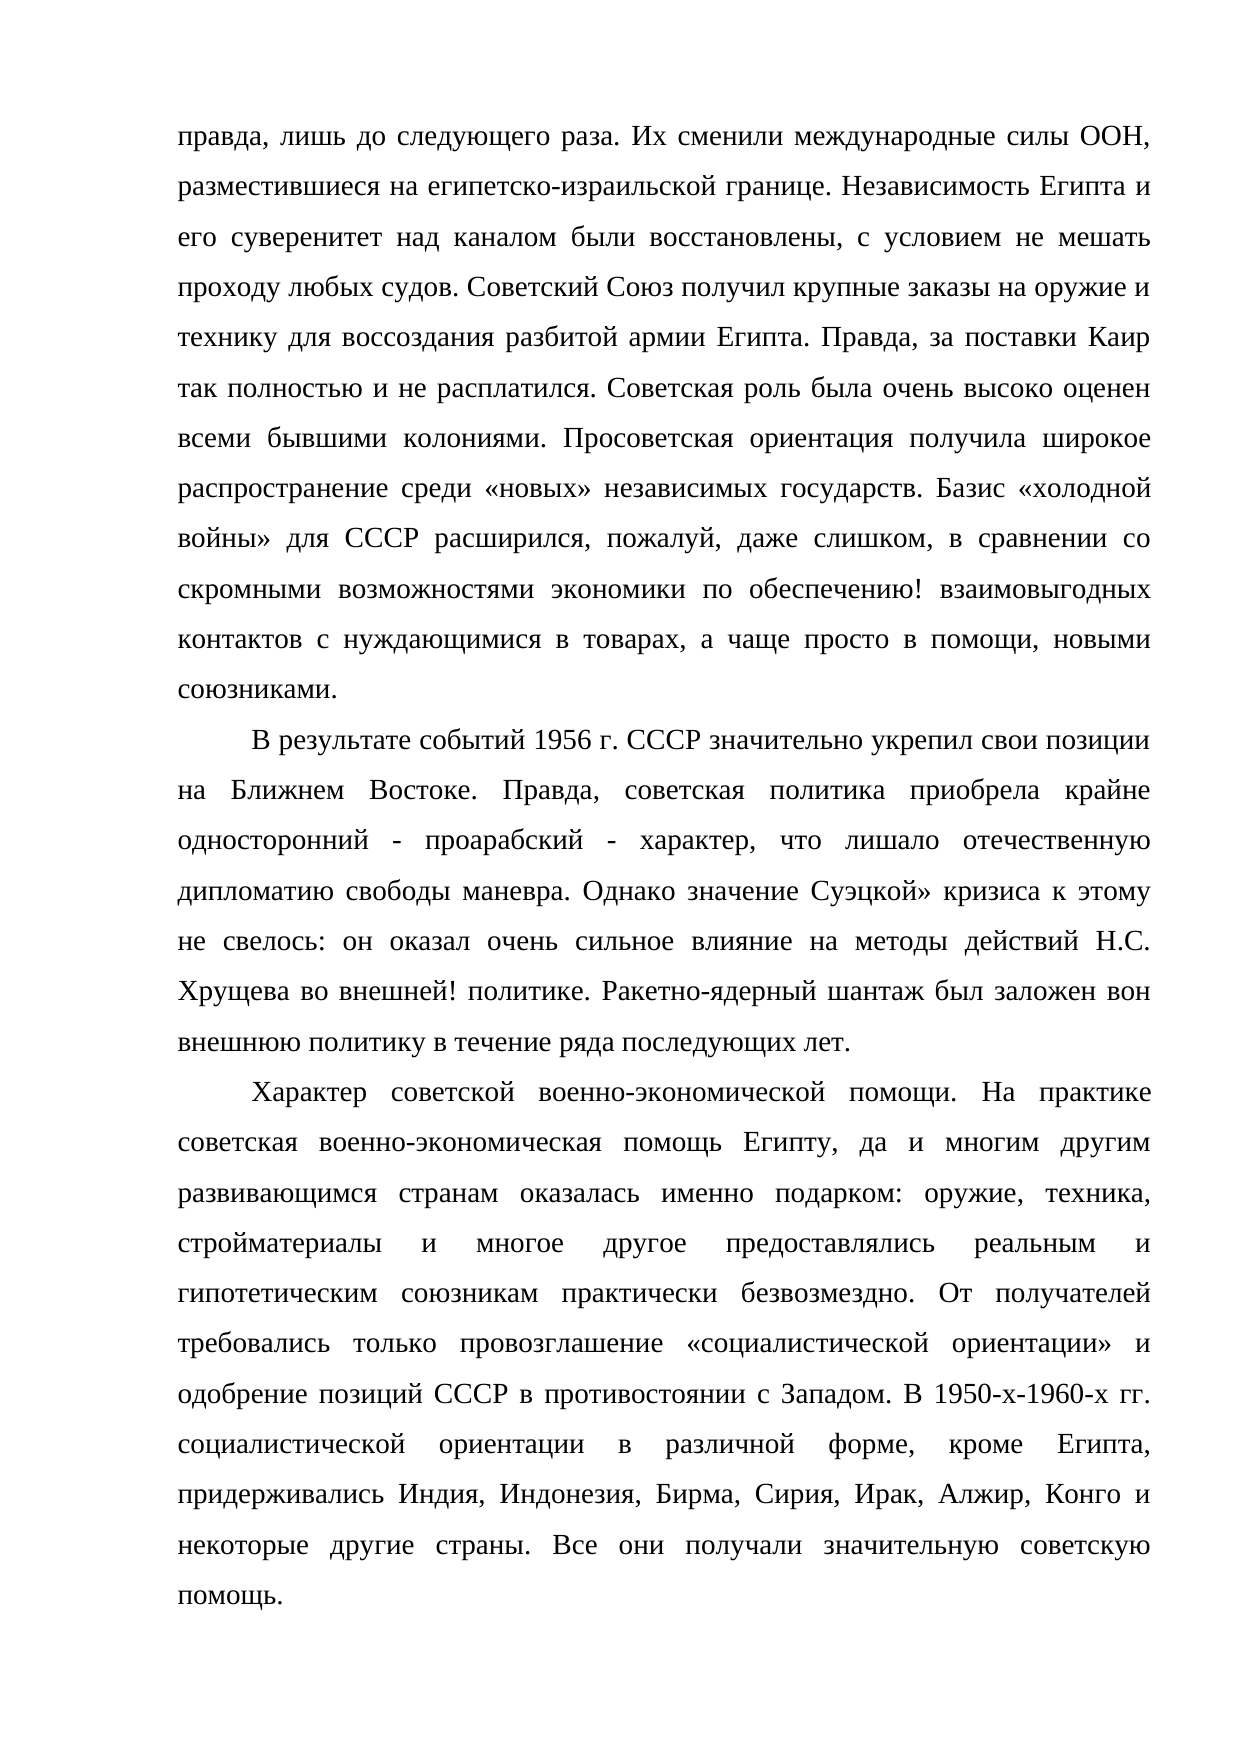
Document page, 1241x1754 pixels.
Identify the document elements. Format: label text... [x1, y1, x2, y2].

text В результате событий 1956 г. СССР значительно укрепил свои позиции на Ближнем Востоке. Правда, советская политика приобрела крайне односторонний - проарабский - характер, что лишало отечественную дипломатию свободы маневра. Однако значение Суэцкой» кризиса к этому не свелось: он оказал очень сильное влияние на методы действий Н.С. Хрущева во внешней! политике. Ракетно-ядерный шантаж был заложен вон внешнюю политику в течение ряда последующих лет. [177, 722, 1152, 1057]
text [177, 118, 1152, 705]
text Характер советской военно-экономической помощи. На практике советская военно-экономическая помощь Египту, да и многим другим развивающимся странам оказалась именно подарком: оружие, техника, стройматериалы и многое другое предоставлялись реальным и гипотетическим союзникам практически безвозмездно. От получателей требовались только провозглашение «социалистической ориентации» и одобрение позиций СССР в противостоянии с Западом. В 1950-х-1960-х гг. социалистической ориентации в различной форме, кроме Египта, придерживались Индия, Индонезия, Бирма, Сирия, Ирак, Алжир, Конго и некоторые другие страны. Все они получали значительную советскую помощь. [177, 1074, 1152, 1611]
